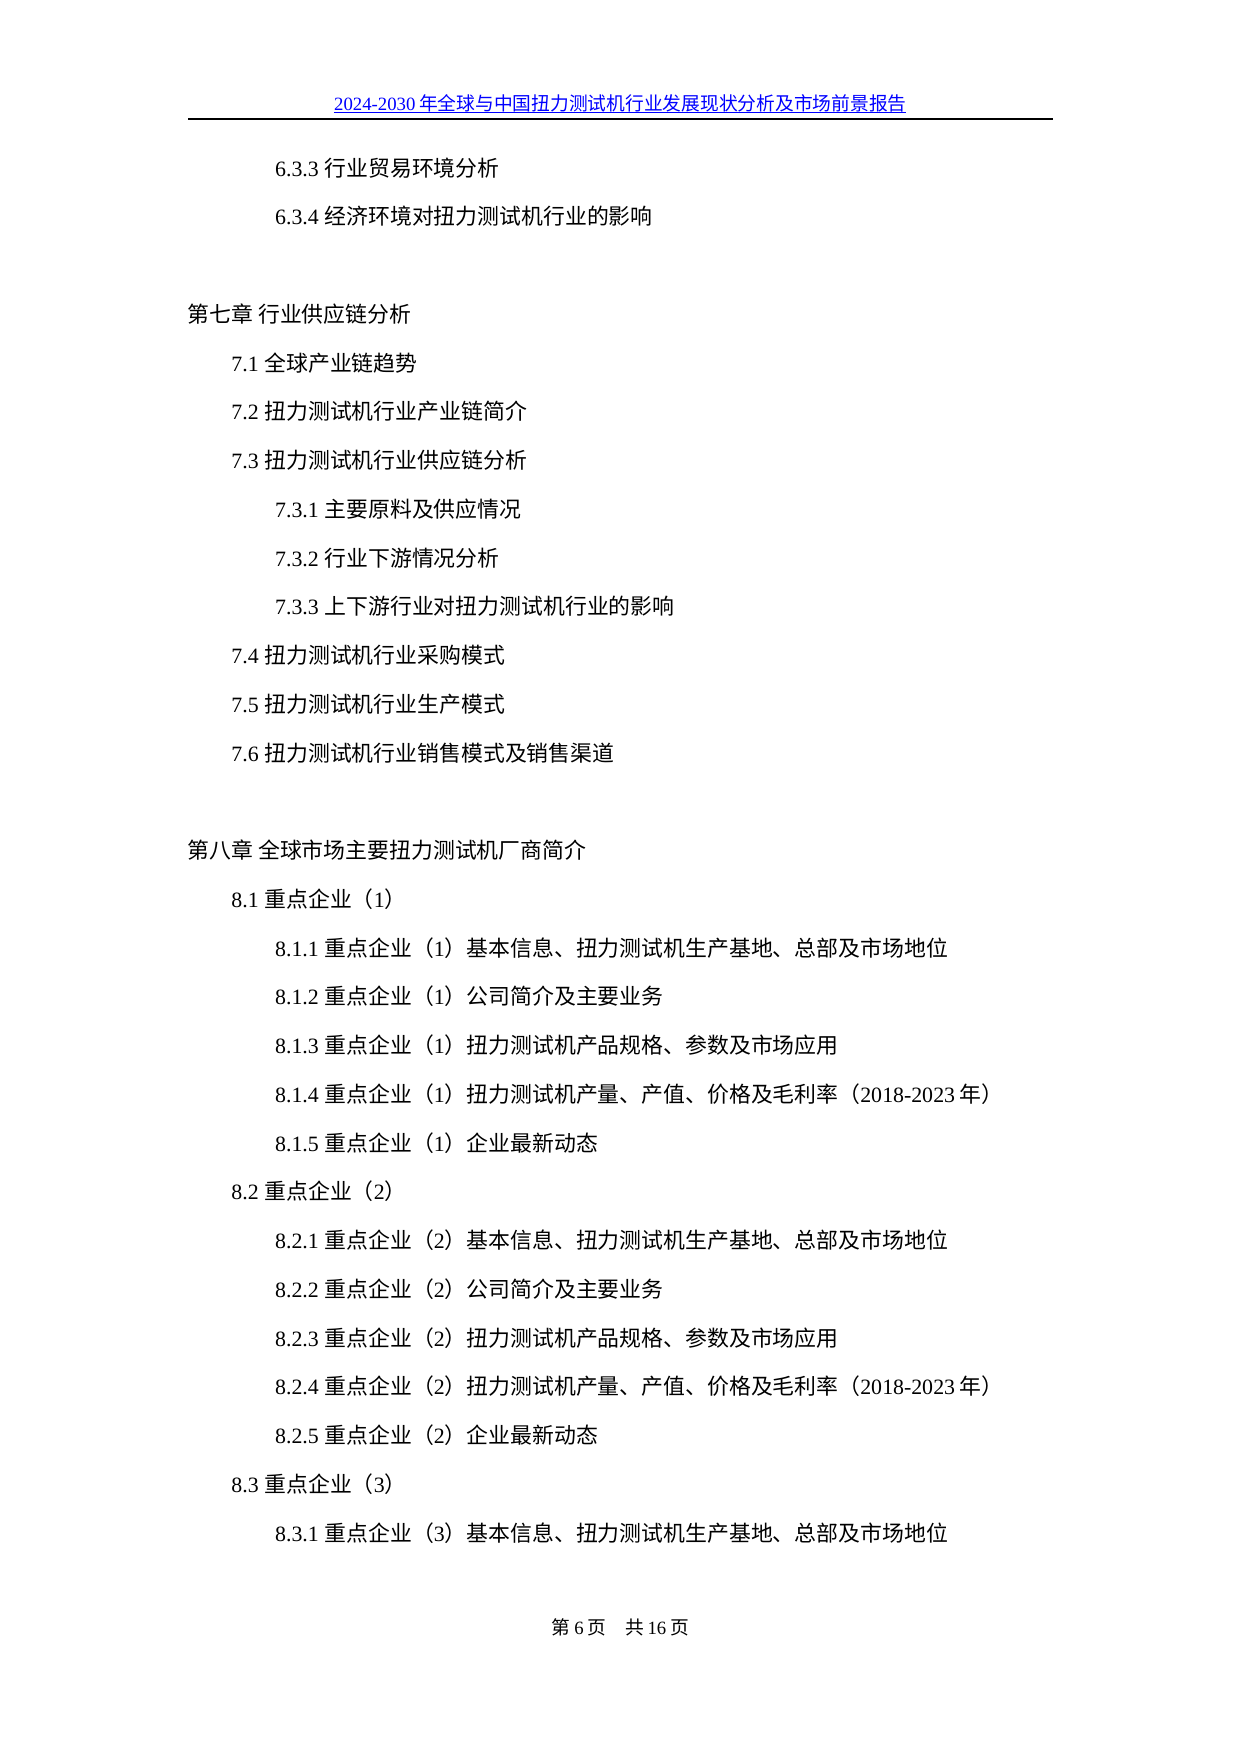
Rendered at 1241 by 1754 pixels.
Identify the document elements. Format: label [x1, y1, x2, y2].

text [187, 150, 1053, 1548]
